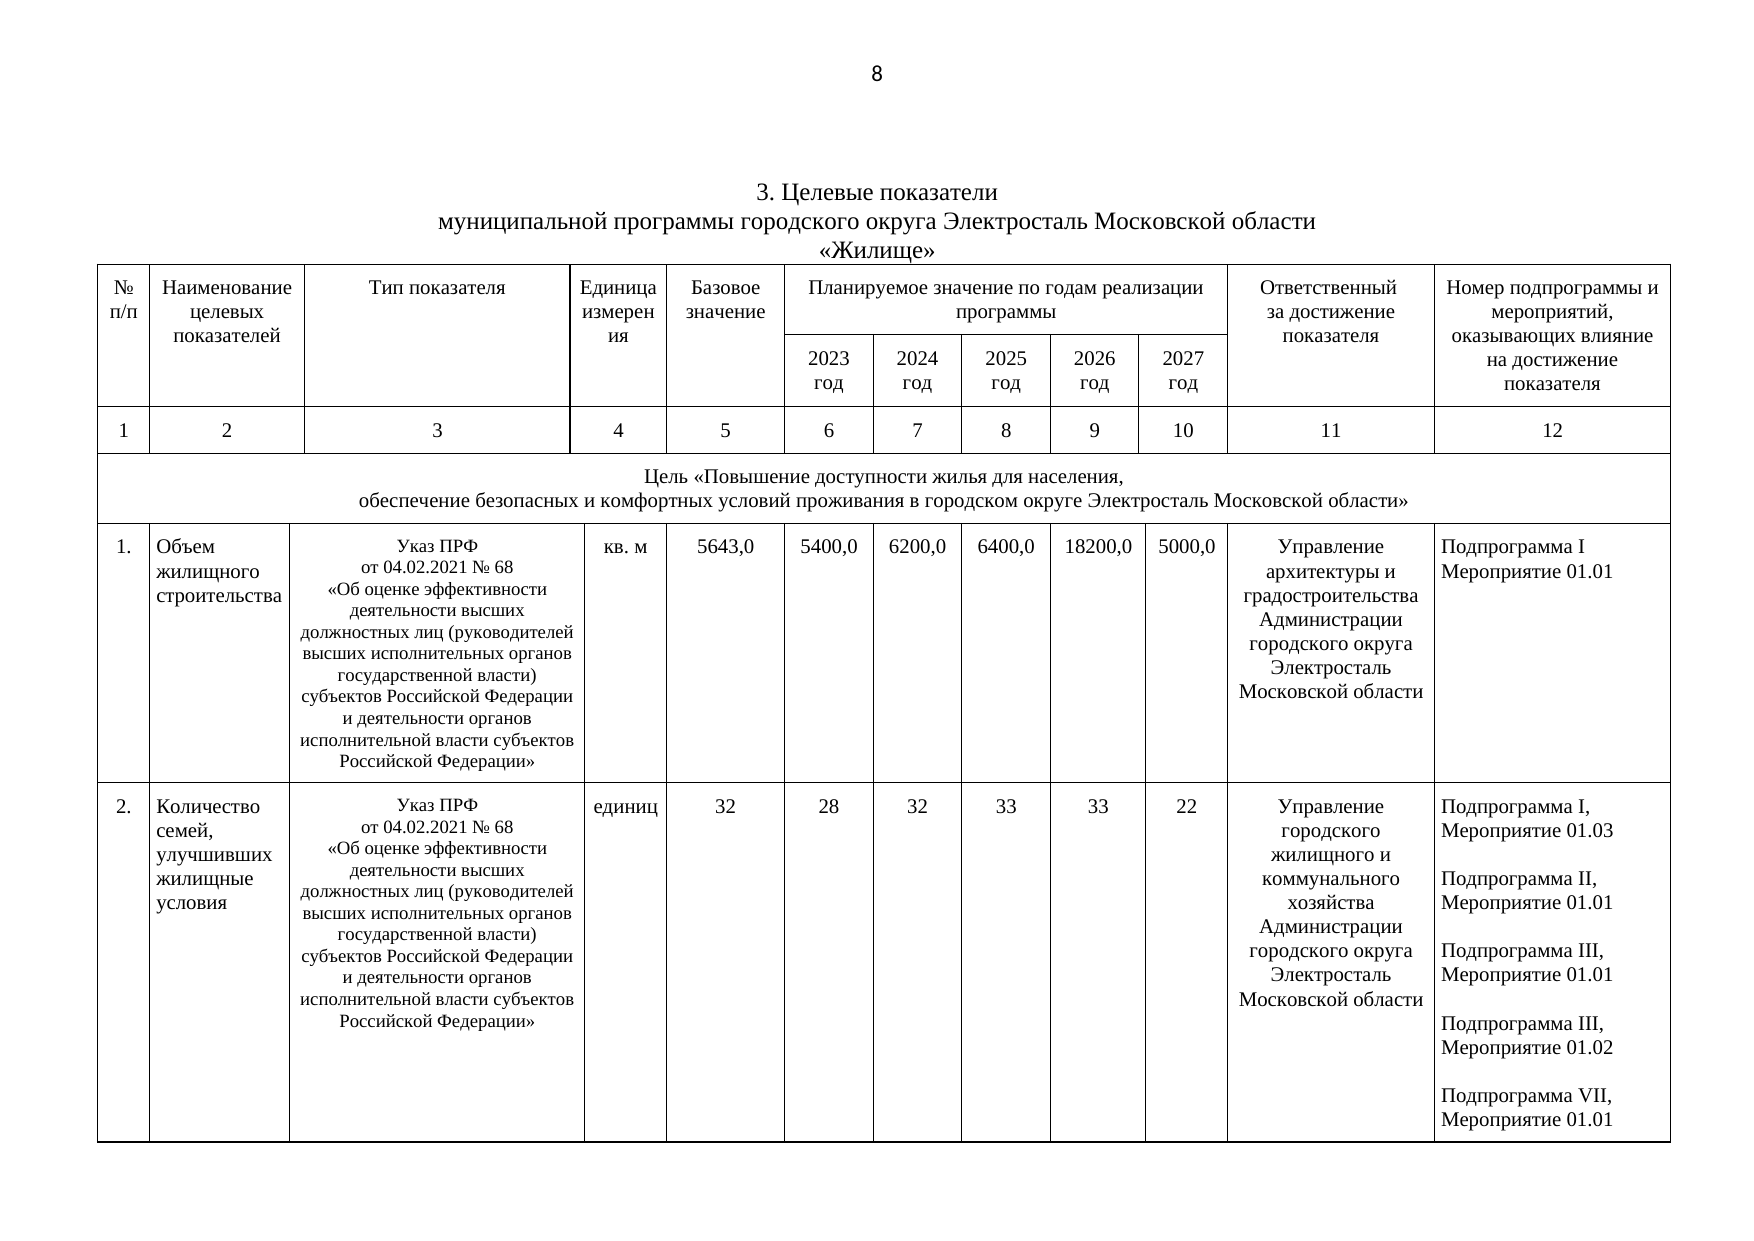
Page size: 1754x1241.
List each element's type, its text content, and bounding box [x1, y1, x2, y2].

table_cell 6200,0 [874, 524, 961, 782]
table_cell 4 [571, 407, 666, 452]
table_cell 3 [305, 407, 569, 452]
table_cell 5 [667, 407, 784, 452]
table_cell 2024 год [874, 335, 961, 406]
table_cell 32 [874, 783, 961, 1141]
table_cell единиц [585, 783, 666, 1141]
table_cell 32 [667, 783, 784, 1141]
table_cell Подпрограмма I, Мероприятие 01.03 Подпрограмма II, Мероприятие 01.01 Подпрограмма III, Мероприятие 01.01 Подпрограмма III, Мероприятие 01.02 Подпрограмма VII, Мероприятие 01.01 [1435, 783, 1670, 1141]
table_cell 2027 год [1139, 335, 1227, 406]
table_cell Количество семей, улучшивших жилищные условия [150, 783, 289, 1141]
table_header Ответственный за достижение показателя [1228, 265, 1434, 406]
table_cell 1. [98, 524, 149, 782]
table_cell Управление городского жилищного и коммунального хозяйства Администрации городского округа Электросталь Московской области [1228, 783, 1434, 1141]
table_cell 22 [1146, 783, 1227, 1141]
table_cell 5000,0 [1146, 524, 1227, 782]
table_cell 2 [150, 407, 304, 452]
table_header Планируемое значение по годам реализации программы [785, 265, 1227, 334]
table_cell Указ ПРФ от 04.02.2021 № 68 «Об оценке эффективности деятельности высших должностных лиц (руководителей высших исполнительных органов государственной власти) субъектов Российской Федерации и деятельности органов исполнительной власти субъектов Российской Федерации» [290, 783, 584, 1141]
table_header Тип показателя [305, 265, 569, 406]
table_cell 18200,0 [1051, 524, 1145, 782]
text «Жилище» [83, 235, 1671, 263]
table_cell 6400,0 [962, 524, 1050, 782]
table_header № п/п [98, 265, 149, 406]
text 3. Целевые показатели [83, 177, 1671, 206]
table_cell 2023 год [785, 335, 873, 406]
table_cell 28 [785, 783, 873, 1141]
table_cell Цель «Повышение доступности жилья для населения, обеспечение безопасных и комфортных условий проживания в городском округе Электросталь Московской области» [98, 454, 1670, 523]
table_header Номер подпрограммы и мероприятий, оказывающих влияние на достижение показателя [1435, 265, 1670, 406]
table_header Единица измерения [571, 265, 666, 406]
table_cell 12 [1435, 407, 1670, 452]
text муниципальной программы городского округа Электросталь Московской области [83, 206, 1671, 235]
table_cell Управление архитектуры и градостроительства Администрации городского округа Электросталь Московской области [1228, 524, 1434, 782]
table_cell кв. м [585, 524, 666, 782]
table_cell Указ ПРФ от 04.02.2021 № 68 «Об оценке эффективности деятельности высших должностных лиц (руководителей высших исполнительных органов государственной власти) субъектов Российской Федерации и деятельности органов исполнительной власти субъектов Российской Федерации» [290, 524, 584, 782]
table_cell Объем жилищного строительства [150, 524, 289, 782]
table_header Наименование целевых показателей [150, 265, 304, 406]
table_cell 5400,0 [785, 524, 873, 782]
table_cell 5643,0 [667, 524, 784, 782]
table_cell 7 [874, 407, 961, 452]
table_cell 8 [962, 407, 1050, 452]
table_cell 6 [785, 407, 873, 452]
table_cell 11 [1228, 407, 1434, 452]
table_cell 10 [1139, 407, 1227, 452]
table_cell Подпрограмма I Мероприятие 01.01 [1435, 524, 1670, 782]
table_cell 2026 год [1051, 335, 1138, 406]
table_cell 33 [1051, 783, 1145, 1141]
table_header Базовое значение [667, 265, 784, 406]
table_cell 33 [962, 783, 1050, 1141]
table_cell 2025 год [962, 335, 1050, 406]
table_cell 1 [98, 407, 149, 452]
table_cell 2. [98, 783, 149, 1141]
table_cell 9 [1051, 407, 1138, 452]
